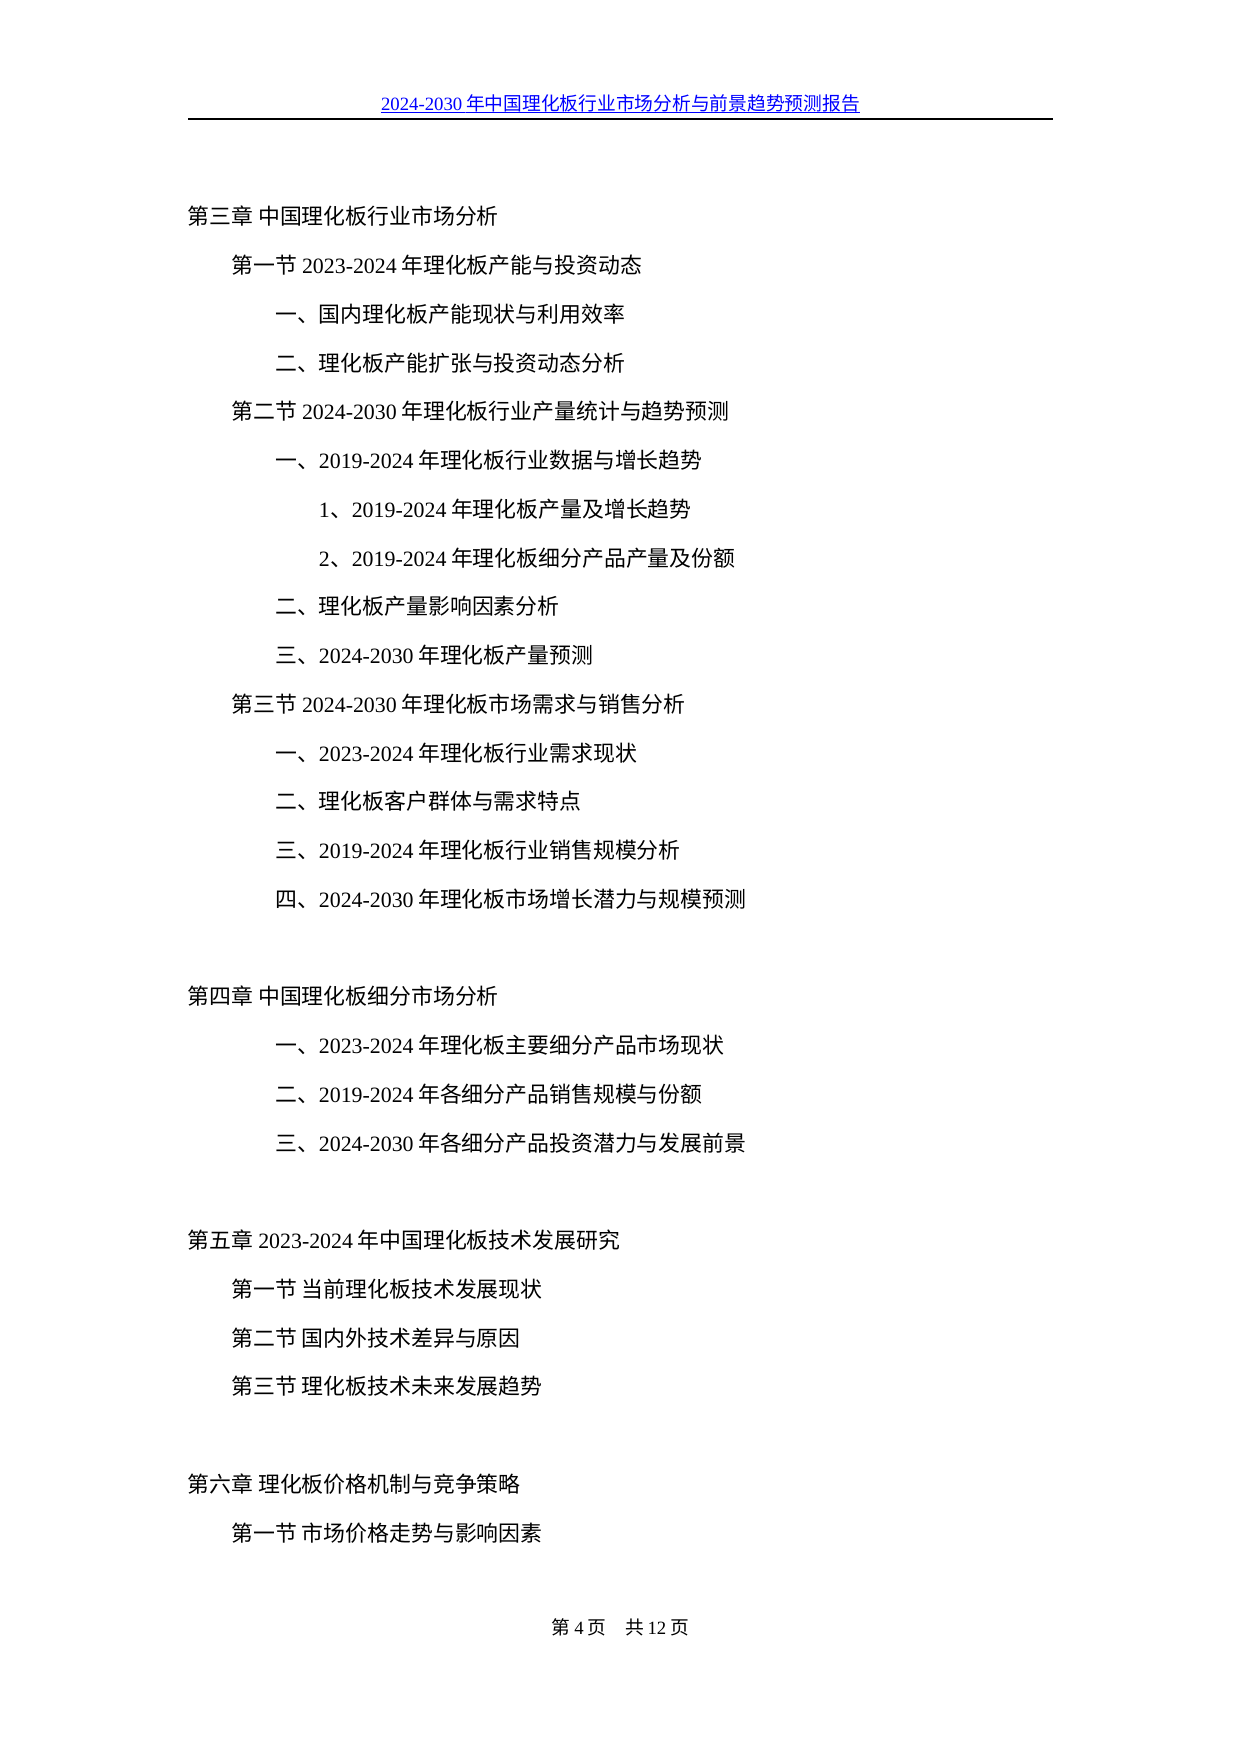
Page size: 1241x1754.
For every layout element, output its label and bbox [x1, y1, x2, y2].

text [187, 150, 1053, 1548]
